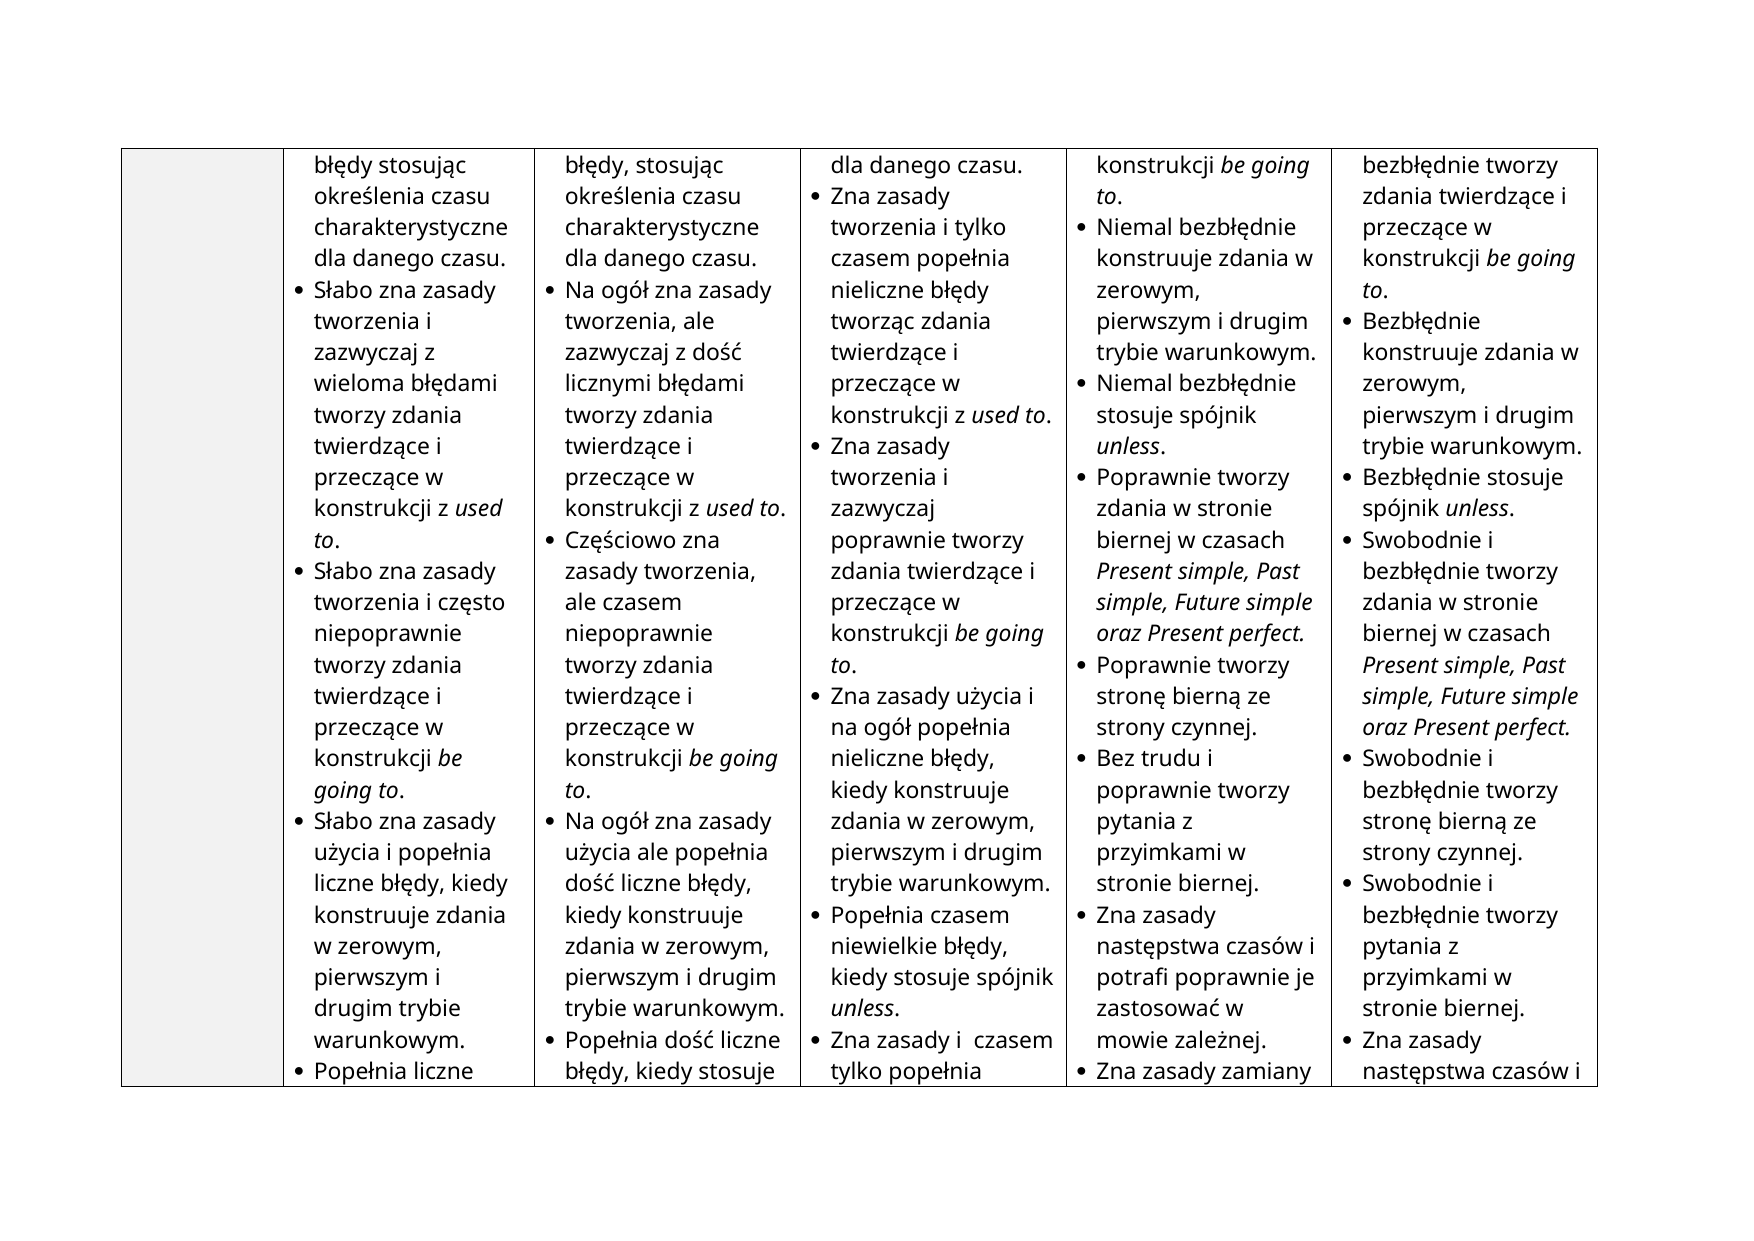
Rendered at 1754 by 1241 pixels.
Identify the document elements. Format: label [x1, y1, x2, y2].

table_cell [122, 149, 283, 1086]
table_cell [801, 149, 1066, 1086]
table_cell [284, 149, 534, 1086]
table_cell [1067, 149, 1331, 1086]
table_cell [1332, 149, 1597, 1086]
table_cell [535, 149, 800, 1086]
